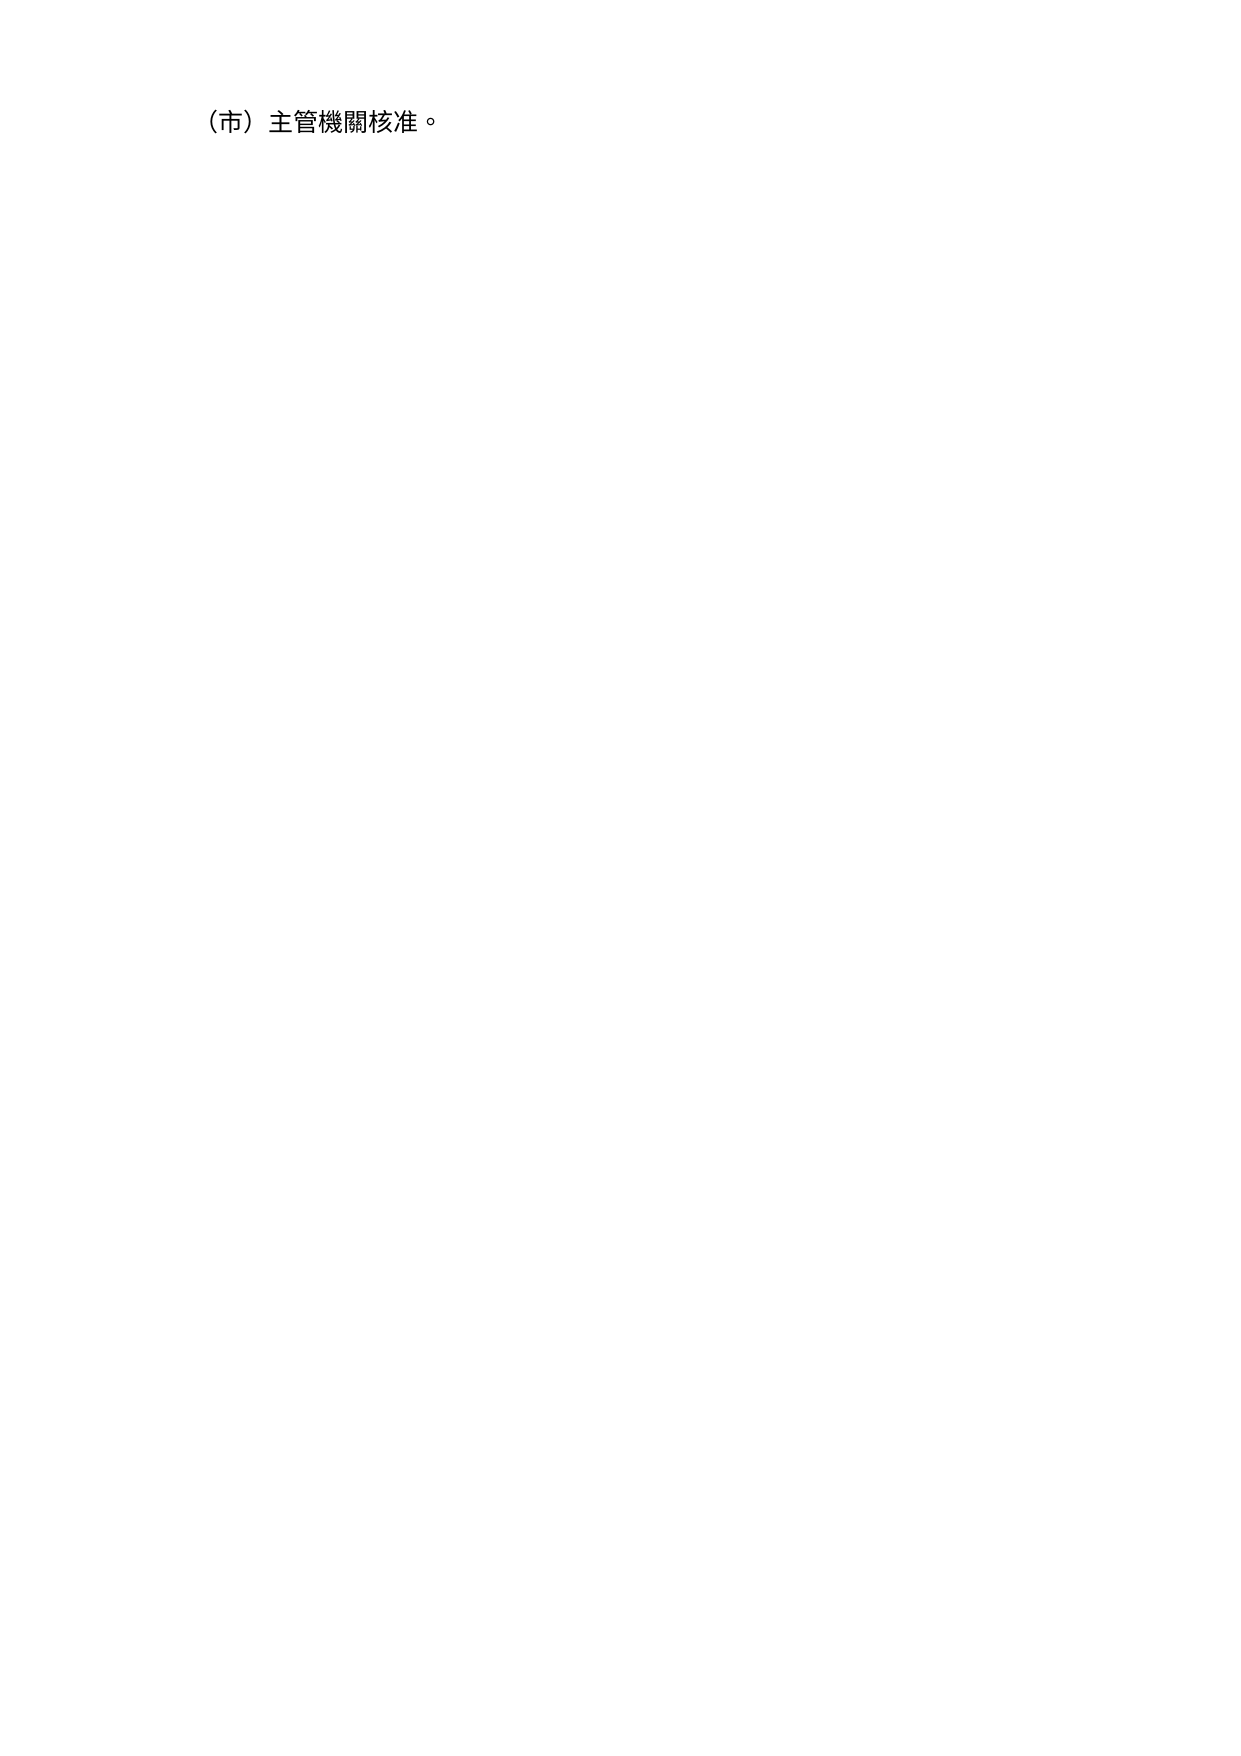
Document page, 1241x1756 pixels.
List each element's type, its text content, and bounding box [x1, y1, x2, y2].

text （市）主管機關核准。 [193, 104, 1176, 139]
